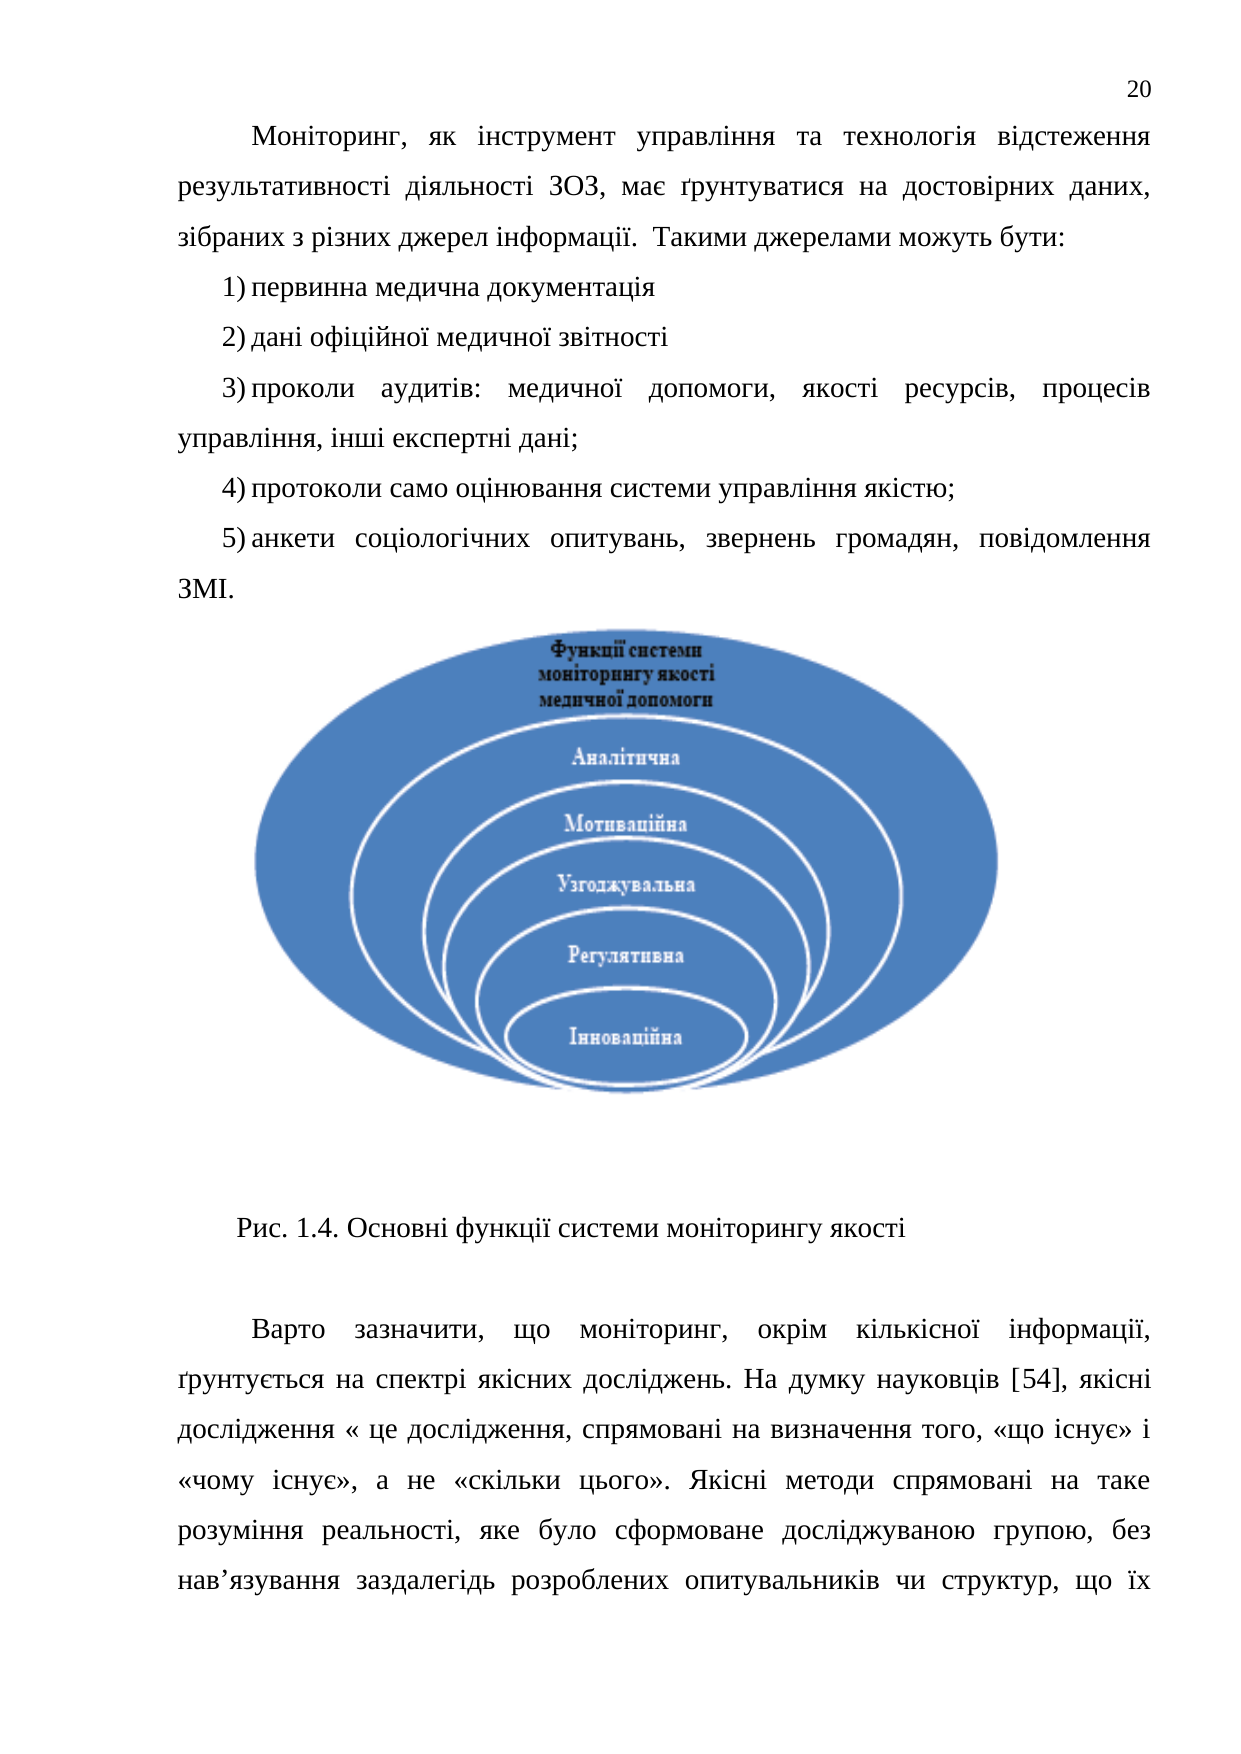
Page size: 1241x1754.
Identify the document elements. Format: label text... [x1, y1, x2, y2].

list дані офіційної медичної звітності [177, 319, 1152, 353]
text Моніторинг, як інструмент управління та технологія відстеження результативності діяльності ЗОЗ, має ґрунтуватися на достовірних даних, зібраних з різних джерел інформації. Такими джерелами можуть бути: [177, 118, 1152, 252]
list протоколи само оцінювання системи управління якістю; [177, 470, 1152, 504]
list проколи аудитів: медичної допомоги, якості ресурсів, процесів управління, інші експертні дані; [177, 370, 1152, 453]
list первинна медична документація [177, 269, 1152, 303]
text Рис. 1.4. Основні функції системи моніторингу якості [177, 1210, 1152, 1244]
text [177, 1311, 1152, 1596]
list анкети соціологічних опитувань, звернень громадян, повідомлення ЗМІ. [177, 521, 1152, 604]
